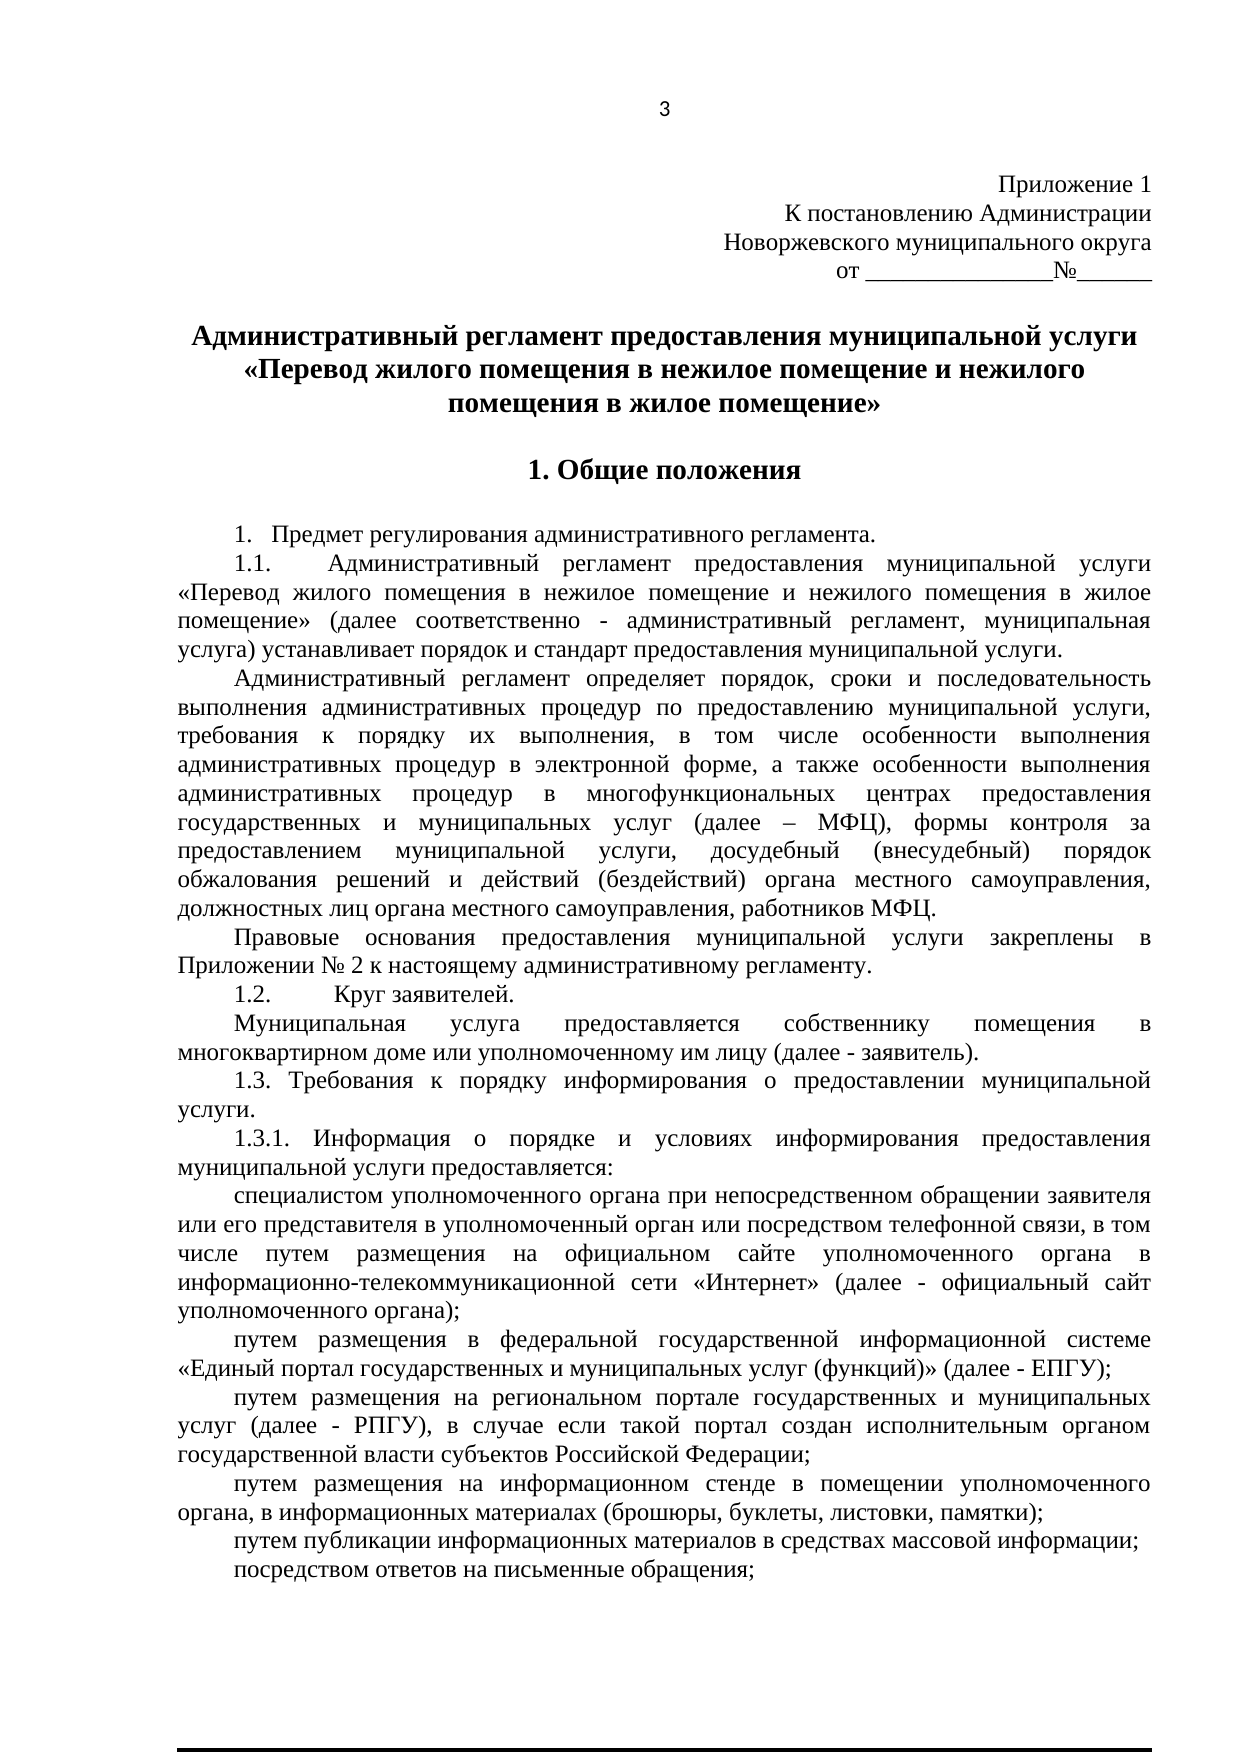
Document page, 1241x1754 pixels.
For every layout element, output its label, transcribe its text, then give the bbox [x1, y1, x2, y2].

text путем размещения в федеральной государственной информационной системе «Единый портал государственных и муниципальных услуг (функций)» (далее - ЕПГУ); [177, 1324, 1152, 1382]
text путем размещения на информационном стенде в помещении уполномоченного органа, в информационных материалах (брошюры, буклеты, листовки, памятки); [177, 1468, 1152, 1525]
list Круг заявителей. [233, 979, 1152, 1008]
text путем публикации информационных материалов в средствах массовой информации; [177, 1525, 1152, 1554]
text Новоржевского муниципального округа [177, 227, 1152, 256]
text специалистом уполномоченного органа при непосредственном обращении заявителя или его представителя в уполномоченный орган или посредством телефонной связи, в том числе путем размещения на официальном сайте уполномоченного органа в информационно-телекоммуникационной сети «Интернет» (далее - официальный сайт уполномоченного органа); [177, 1180, 1152, 1324]
text от _______________№______ [177, 256, 1152, 284]
text Муниципальная услуга предоставляется собственнику помещения в многоквартирном доме или уполномоченному им лицу (далее - заявитель). [177, 1008, 1152, 1065]
title 1. Общие положения [177, 452, 1152, 486]
text посредством ответов на письменные обращения; [177, 1554, 1152, 1583]
text Правовые основания предоставления муниципальной услуги закреплены в Приложении № 2 к настоящему административному регламенту. [177, 922, 1152, 979]
text 1.3.1. Информация о порядке и условиях информирования предоставления муниципальной услуги предоставляется: [177, 1123, 1152, 1180]
text Административный регламент определяет порядок, сроки и последовательность выполнения административных процедур по предоставлению муниципальной услуги, требования к порядку их выполнения, в том числе особенности выполнения административных процедур в электронной форме, а также особенности выполнения административных процедур в многофункциональных центрах предоставления государственных и муниципальных услуг (далее – МФЦ), формы контроля за предоставлением муниципальной услуги, досудебный (внесудебный) порядок обжалования решений и действий (бездействий) органа местного самоуправления, должностных лиц органа местного самоуправления, работников МФЦ. [177, 663, 1152, 922]
text путем размещения на региональном портале государственных и муниципальных услуг (далее - РПГУ), в случае если такой портал создан исполнительным органом государственной власти субъектов Российской Федерации; [177, 1382, 1152, 1468]
text 1.3. Требования к порядку информирования о предоставлении муниципальной услуги. [177, 1065, 1152, 1123]
list Административный регламент предоставления муниципальной услуги «Перевод жилого помещения в нежилое помещение и нежилого помещения в жилое помещение» (далее соответственно - административный регламент, муниципальная услуга) устанавливает порядок и стандарт предоставления муниципальной услуги. [177, 548, 1152, 663]
title Административный регламент предоставления муниципальной услуги «Перевод жилого помещения в нежилое помещение и нежилого помещения в жилое помещение» [177, 318, 1152, 418]
text Приложение 1 [177, 169, 1152, 198]
text К постановлению Администрации [177, 198, 1152, 227]
list Предмет регулирования административного регламента. [233, 519, 1152, 548]
